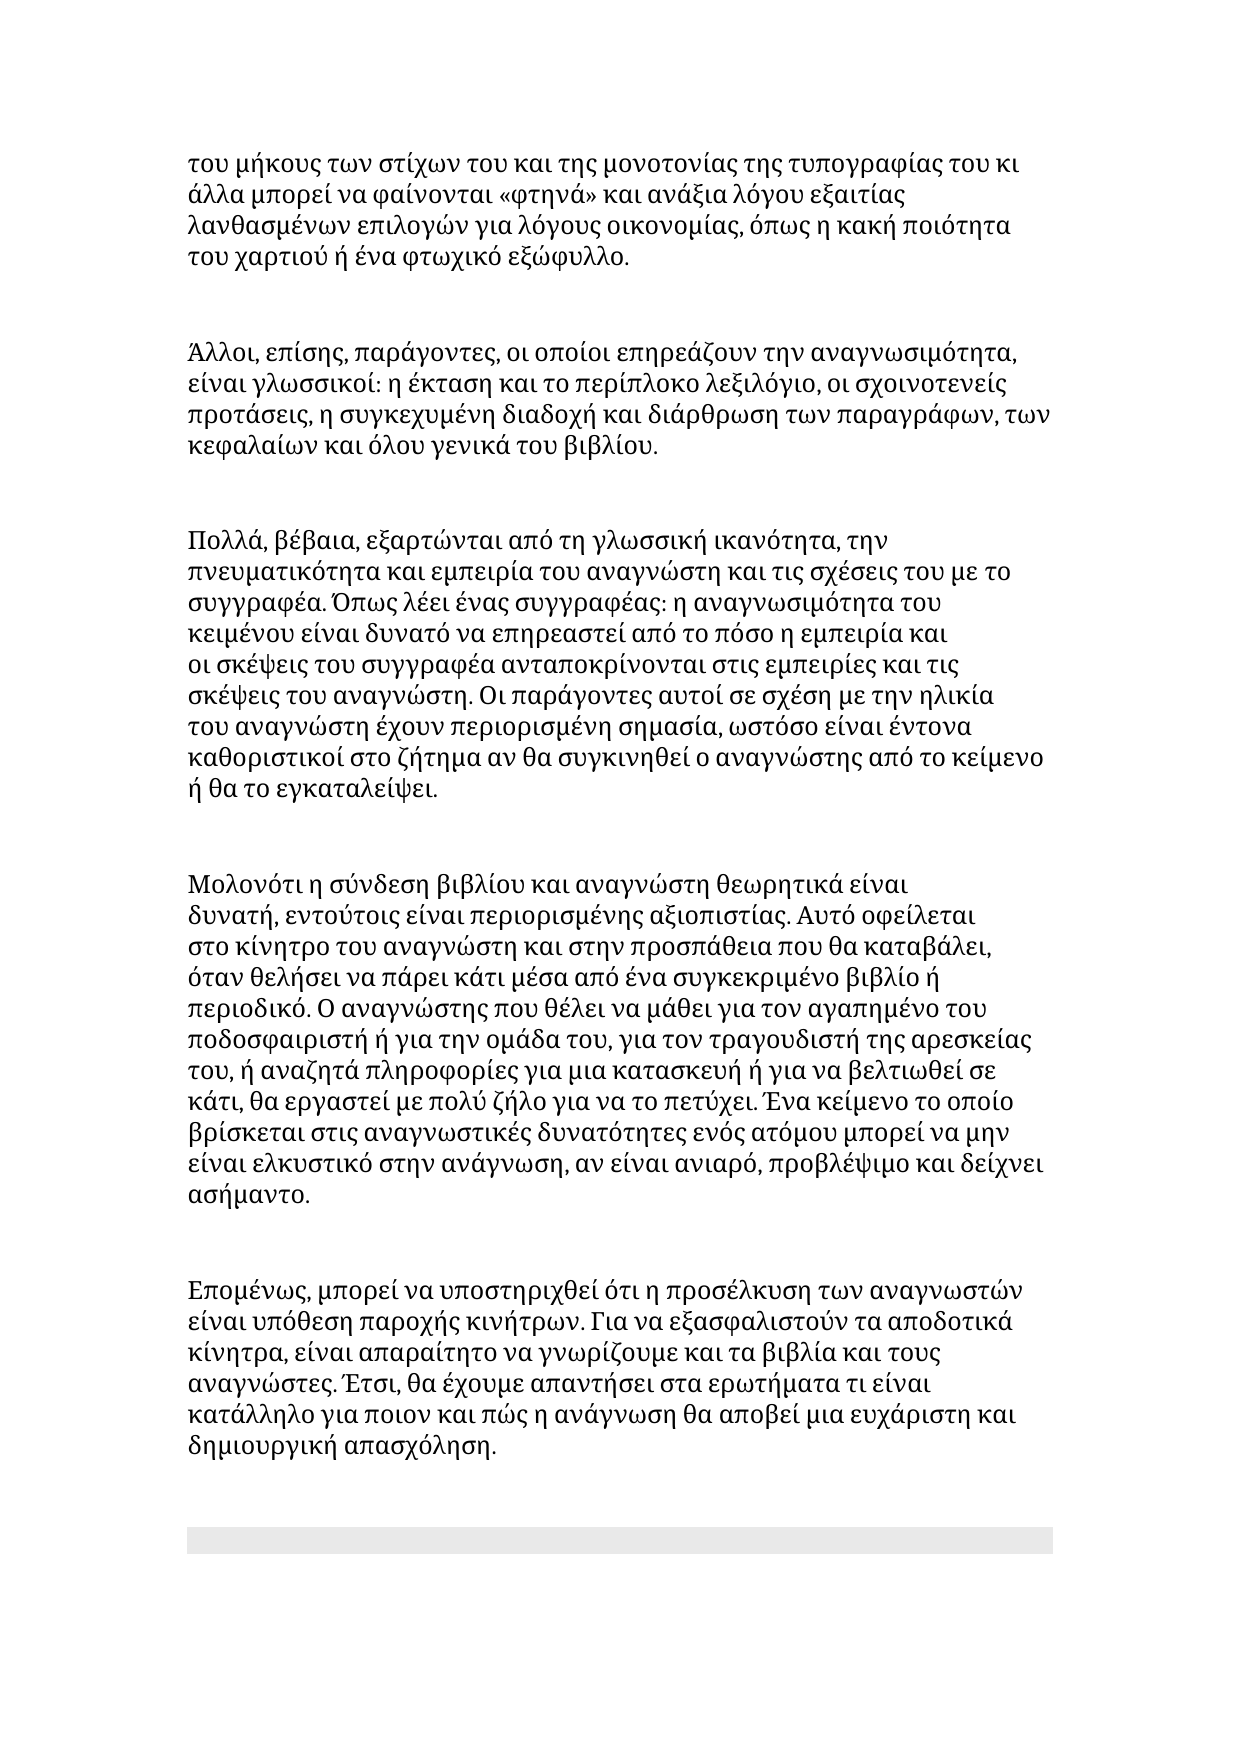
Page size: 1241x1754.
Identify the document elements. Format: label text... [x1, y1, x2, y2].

text Μολονότι η σύνδεση βιβλίου και αναγνώστη θεωρητικά είναι δυνατή, εντούτοις είναι περιορισμένης αξιοπιστίας. Αυτό οφείλεται στο κίνητρο του αναγνώστη και στην προσπάθεια που θα καταβάλει, όταν θελήσει να πάρει κάτι μέσα από ένα συγκεκριμένο βιβλίο ή περιοδικό. Ο αναγνώστης που θέλει να μάθει για τον αγαπημένο του ποδοσφαιριστή ή για την ομάδα του, για τον τραγουδιστή της αρεσκείας του, ή αναζητά πληροφορίες για μια κατασκευή ή για να βελτιωθεί σε κάτι, θα εργαστεί με πολύ ζήλο για να το πετύχει. Ένα κείμενο το οποίο βρίσκεται στις αναγνωστικές δυνατότητες ενός ατόμου μπορεί να μην είναι ελκυστικό στην ανάγνωση, αν είναι ανιαρό, προβλέψιμο και δείχνει ασήμαντο. [187, 871, 1053, 1210]
text Άλλοι, επίσης, παράγοντες, οι οποίοι επηρεάζουν την αναγνωσιμότητα, είναι γλωσσικοί: η έκταση και το περίπλοκο λεξιλόγιο, οι σχοινοτενείς προτάσεις, η συγκεχυμένη διαδοχή και διάρθρωση των παραγράφων, των κεφαλαίων και όλου γενικά του βιβλίου. [187, 338, 1053, 460]
text Επομένως, μπορεί να υποστηριχθεί ότι η προσέλκυση των αναγνωστών είναι υπόθεση παροχής κινήτρων. Για να εξασφαλιστούν τα αποδοτικά κίνητρα, είναι απαραίτητο να γνωρίζουμε και τα βιβλία και τους αναγνώστες. Έτσι, θα έχουμε απαντήσει στα ερωτήματα τι είναι κατάλληλο για ποιον και πώς η ανάγνωση θα αποβεί μια ευχάριστη και δημιουργική απασχόληση. [187, 1277, 1053, 1461]
text Πολλά, βέβαια, εξαρτώνται από τη γλωσσική ικανότητα, την πνευματικότητα και εμπειρία του αναγνώστη και τις σχέσεις του με το συγγραφέα. Όπως λέει ένας συγγραφέας: η αναγνωσιμότητα του κειμένου είναι δυνατό να επηρεαστεί από το πόσο η εμπειρία και οι σκέψεις του συγγραφέα ανταποκρίνονται στις εμπειρίες και τις σκέψεις του αναγνώστη. Οι παράγοντες αυτοί σε σχέση με την ηλικία του αναγνώστη έχουν περιορισμένη σημασία, ωστόσο είναι έντονα καθοριστικοί στο ζήτημα αν θα συγκινηθεί ο αναγνώστης από το κείμενο ή θα το εγκαταλείψει. [187, 527, 1053, 804]
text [187, 150, 1053, 272]
